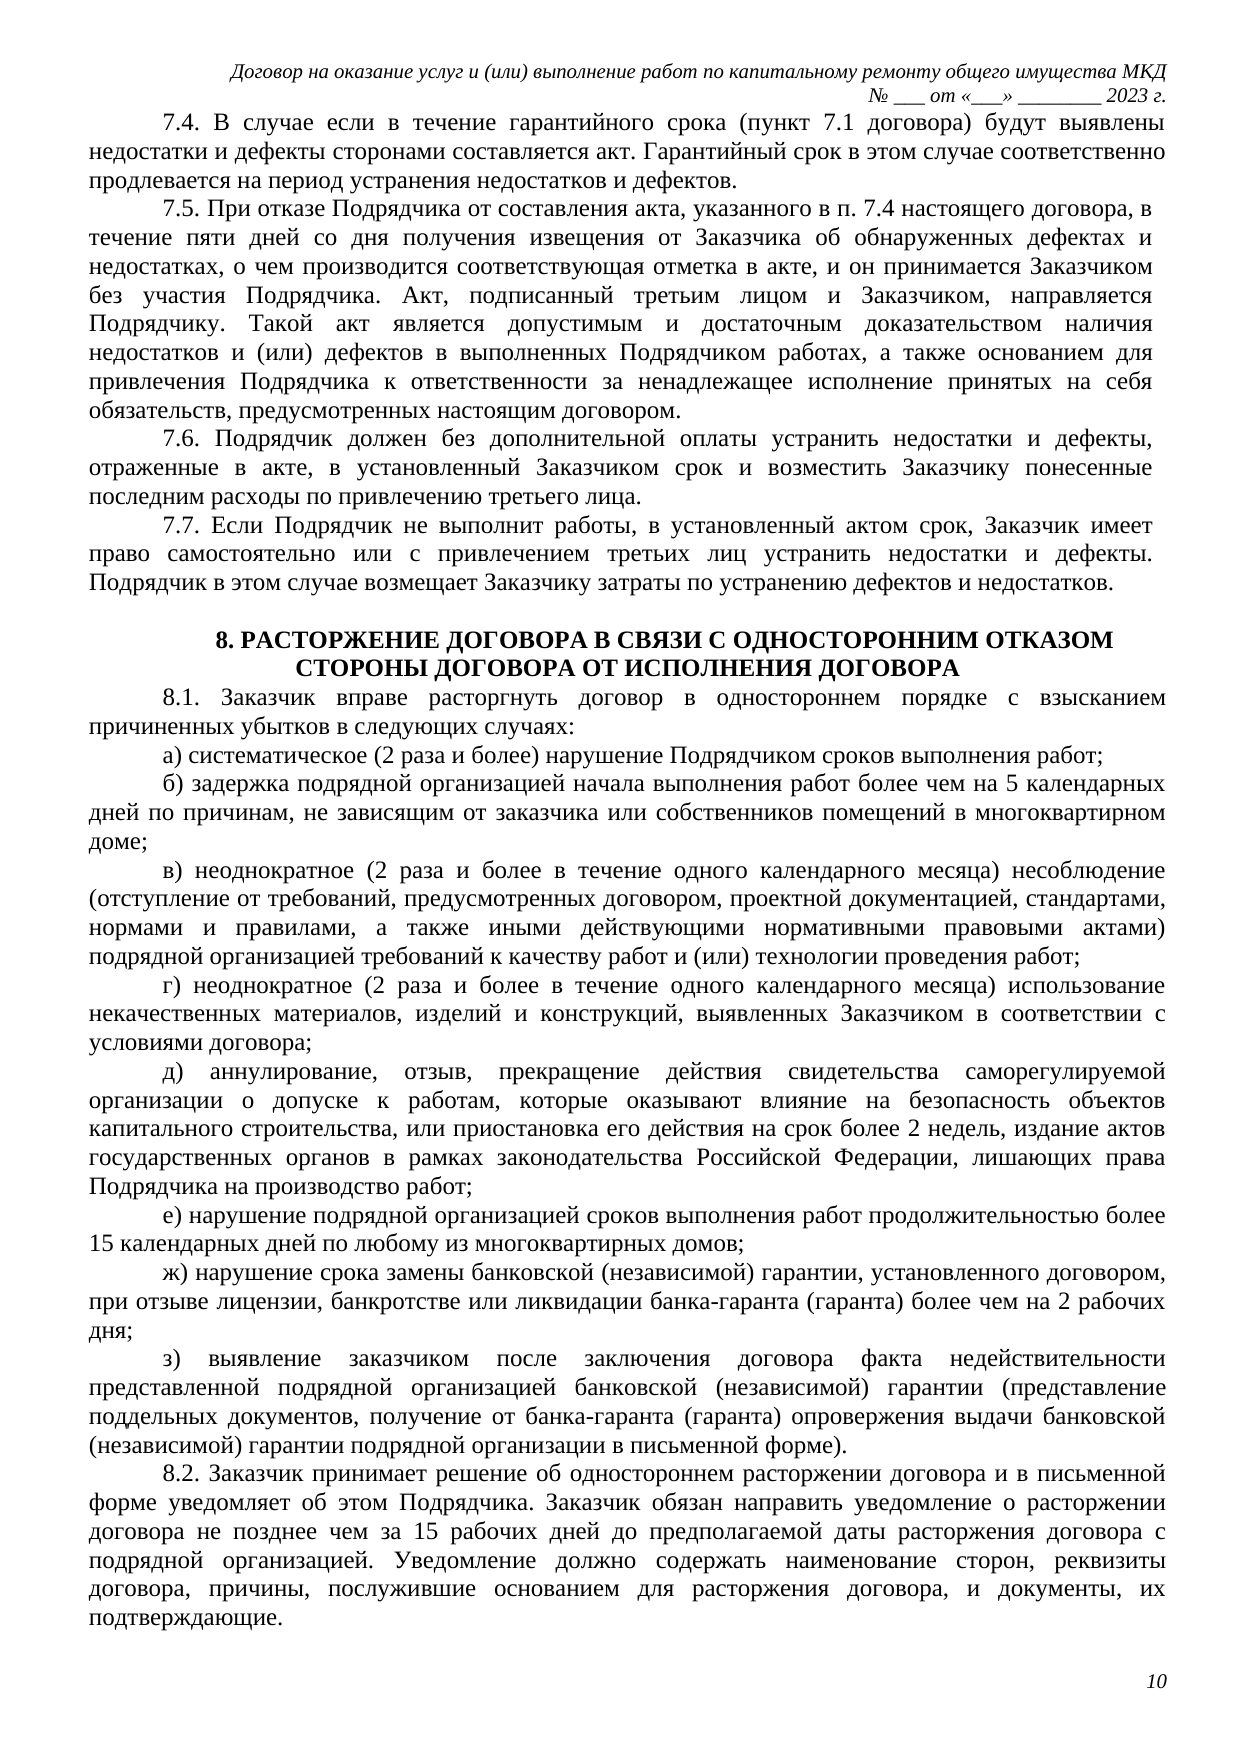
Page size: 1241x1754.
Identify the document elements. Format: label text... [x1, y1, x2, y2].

text 8.2. Заказчик принимает решение об одностороннем расторжении договора и в письменной форме уведомляет об этом Подрядчика. Заказчик обязан направить уведомление о расторжении договора не позднее чем за 15 рабочих дней до предполагаемой даты расторжения договора с подрядной организацией. Уведомление должно содержать наименование сторон, реквизиты договора, причины, послужившие основанием для расторжения договора, и документы, их подтверждающие. [89, 1458, 1167, 1631]
text 7.7. Если Подрядчик не выполнит работы, в установленный актом срок, Заказчик имеет право самостоятельно или с привлечением третьих лиц устранить недостатки и дефекты. Подрядчик в этом случае возмещает Заказчику затраты по устранению дефектов и недостатков. [89, 510, 1154, 596]
text в) неоднократное (2 раза и более в течение одного календарного месяца) несоблюдение (отступление от требований, предусмотренных договором, проектной документацией, стандартами, нормами и правилами, а также иными действующими нормативными правовыми актами) подрядной организацией требований к качеству работ и (или) технологии проведения работ; [89, 855, 1167, 970]
text б) задержка подрядной организацией начала выполнения работ более чем на 5 календарных дней по причинам, не зависящим от заказчика или собственников помещений в многоквартирном доме; [89, 768, 1167, 855]
text 7.5. При отказе Подрядчика от составления акта, указанного в п. 7.4 настоящего договора, в течение пяти дней со дня получения извещения от Заказчика об обнаруженных дефектах и недостатках, о чем производится соответствующая отметка в акте, и он принимается Заказчиком без участия Подрядчика. Акт, подписанный третьим лицом и Заказчиком, направляется Подрядчику. Такой акт является допустимым и достаточным доказательством наличия недостатков и (или) дефектов в выполненных Подрядчиком работах, а также основанием для привлечения Подрядчика к ответственности за ненадлежащее исполнение принятых на себя обязательств, предусмотренных настоящим договором. [89, 193, 1154, 423]
text д) аннулирование, отзыв, прекращение действия свидетельства саморегулируемой организации о допуске к работам, которые оказывают влияние на безопасность объектов капитального строительства, или приостановка его действия на срок более 2 недель, издание актов государственных органов в рамках законодательства Российской Федерации, лишающих права Подрядчика на производство работ; [89, 1056, 1167, 1200]
text 7.4. В случае если в течение гарантийного срока (пункт 7.1 договора) будут выявлены недостатки и дефекты сторонами составляется акт. Гарантийный срок в этом случае соответственно продлевается на период устранения недостатков и дефектов. [89, 107, 1167, 193]
text з) выявление заказчиком после заключения договора факта недействительности представленной подрядной организацией банковской (независимой) гарантии (представление поддельных документов, получение от банка-гаранта (гаранта) опровержения выдачи банковской (независимой) гарантии подрядной организации в письменной форме). [89, 1343, 1167, 1458]
text г) неоднократное (2 раза и более в течение одного календарного месяца) использование некачественных материалов, изделий и конструкций, выявленных Заказчиком в соответствии с условиями договора; [89, 970, 1167, 1056]
text ж) нарушение срока замены банковской (независимой) гарантии, установленного договором, при отзыве лицензии, банкротстве или ликвидации банка-гаранта (гаранта) более чем на 2 рабочих дня; [89, 1257, 1167, 1343]
text е) нарушение подрядной организацией сроков выполнения работ продолжительностью более 15 календарных дней по любому из многоквартирных домов; [89, 1200, 1167, 1257]
text а) систематическое (2 раза и более) нарушение Подрядчиком сроков выполнения работ; [89, 740, 1167, 768]
text 8. РАСТОРЖЕНИЕ ДОГОВОРА В СВЯЗИ С ОДНОСТОРОННИМ ОТКАЗОМ СТОРОНЫ ДОГОВОРА ОТ ИСПОЛНЕНИЯ ДОГОВОРА [89, 625, 1167, 682]
text 8.1. Заказчик вправе расторгнуть договор в одностороннем порядке с взысканием причиненных убытков в следующих случаях: [89, 682, 1167, 740]
text 7.6. Подрядчик должен без дополнительной оплаты устранить недостатки и дефекты, отраженные в акте, в установленный Заказчиком срок и возместить Заказчику понесенные последним расходы по привлечению третьего лица. [89, 423, 1154, 510]
